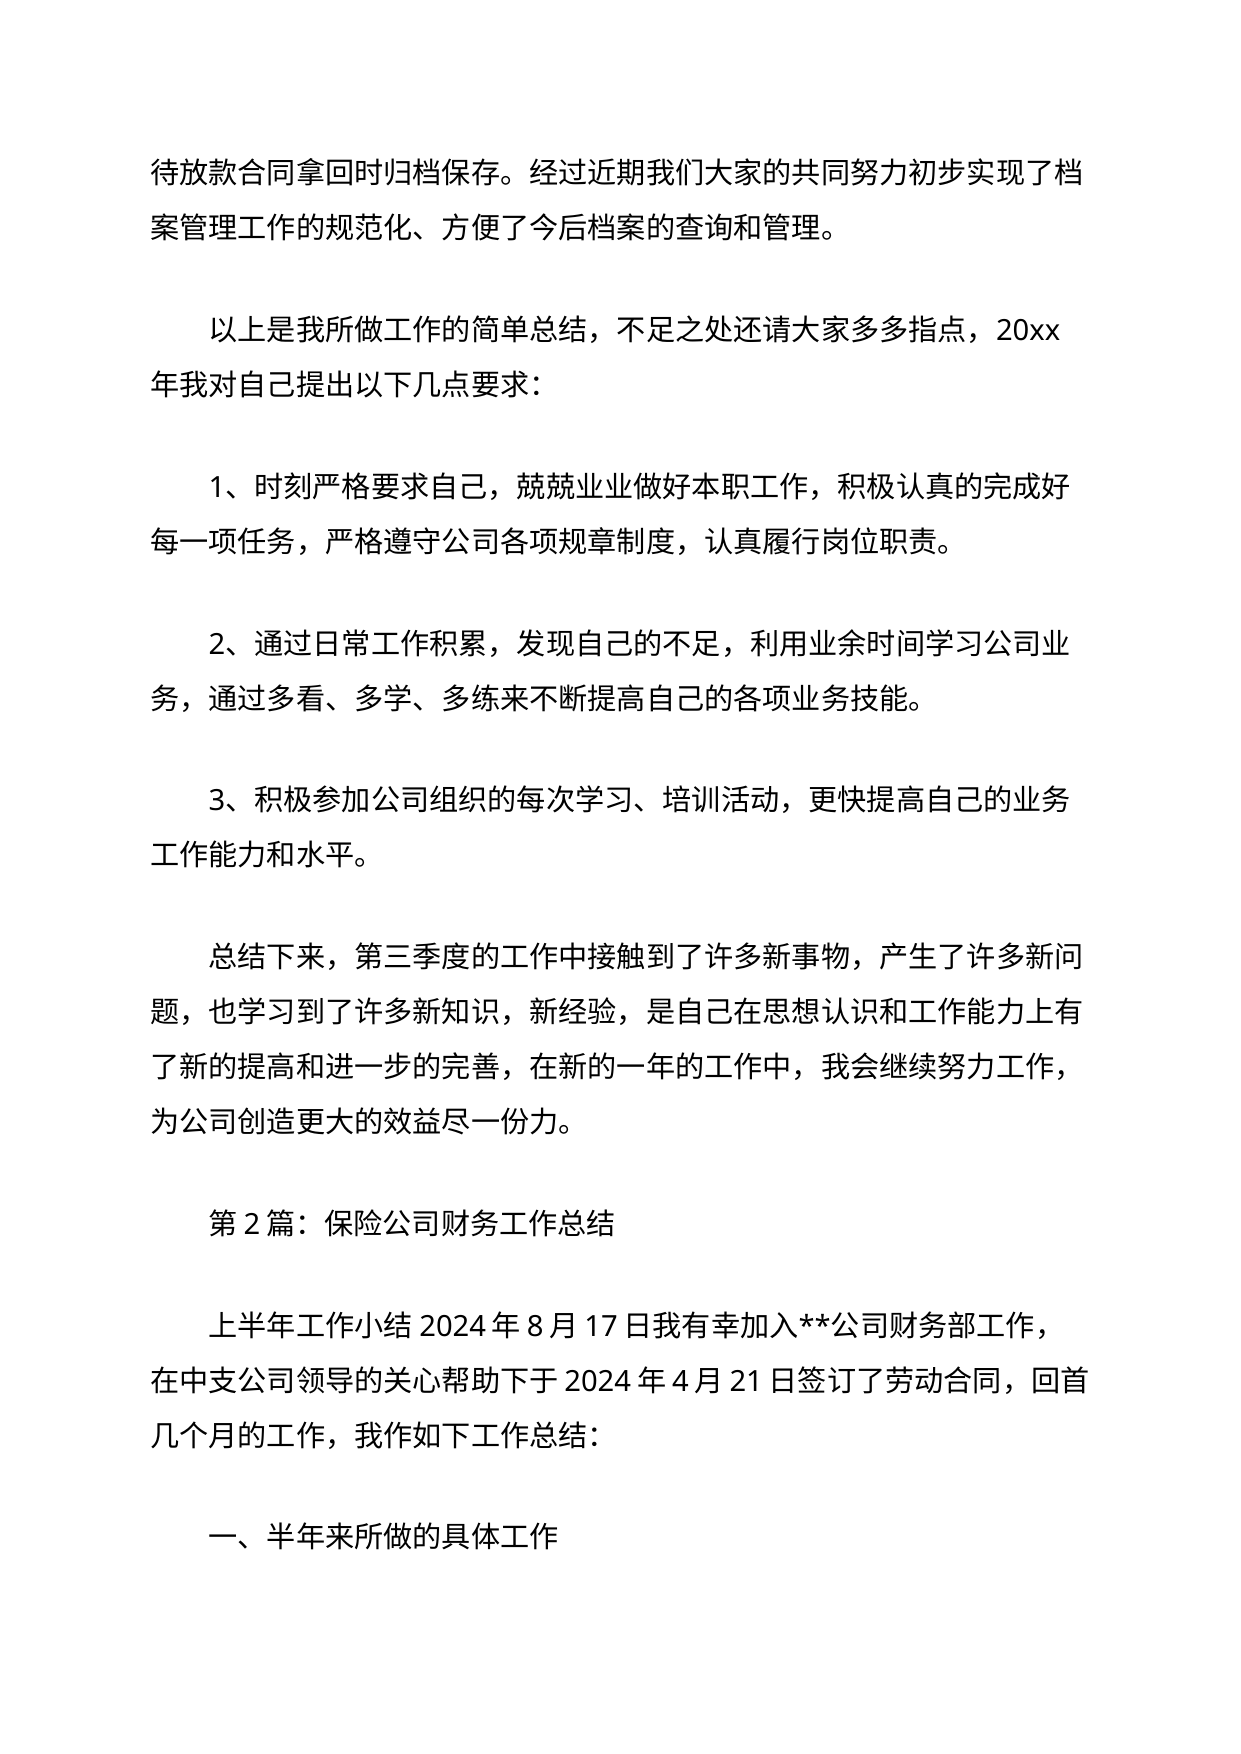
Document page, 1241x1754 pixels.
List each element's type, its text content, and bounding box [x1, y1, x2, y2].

text 2、通过日常工作积累，发现自己的不足，利用业余时间学习公司业务，通过多看、多学、多练来不断提高自己的各项业务技能。 [150, 620, 1090, 717]
text 总结下来，第三季度的工作中接触到了许多新事物，产生了许多新问题，也学习到了许多新知识，新经验，是自己在思想认识和工作能力上有了新的提高和进一步的完善，在新的一年的工作中，我会继续努力工作，为公司创造更大的效益尽一份力。 [150, 934, 1090, 1141]
text 第2篇：保险公司财务工作总结 [150, 1200, 1090, 1243]
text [150, 150, 1090, 247]
text 1、时刻严格要求自己，兢兢业业做好本职工作，积极认真的完成好每一项任务，严格遵守公司各项规章制度，认真履行岗位职责。 [150, 463, 1090, 561]
text 3、积极参加公司组织的每次学习、培训活动，更快提高自己的业务工作能力和水平。 [150, 777, 1090, 874]
text 上半年工作小结 2024年8月17日我有幸加入**公司财务部工作，在中支公司领导的关心帮助下于2024年4月21日签订了劳动合同，回首几个月的工作，我作如下工作总结： [150, 1302, 1090, 1454]
text 以上是我所做工作的简单总结，不足之处还请大家多多指点，20xx年我对自己提出以下几点要求： [150, 307, 1090, 404]
text 一、半年来所做的具体工作 [150, 1514, 1090, 1556]
